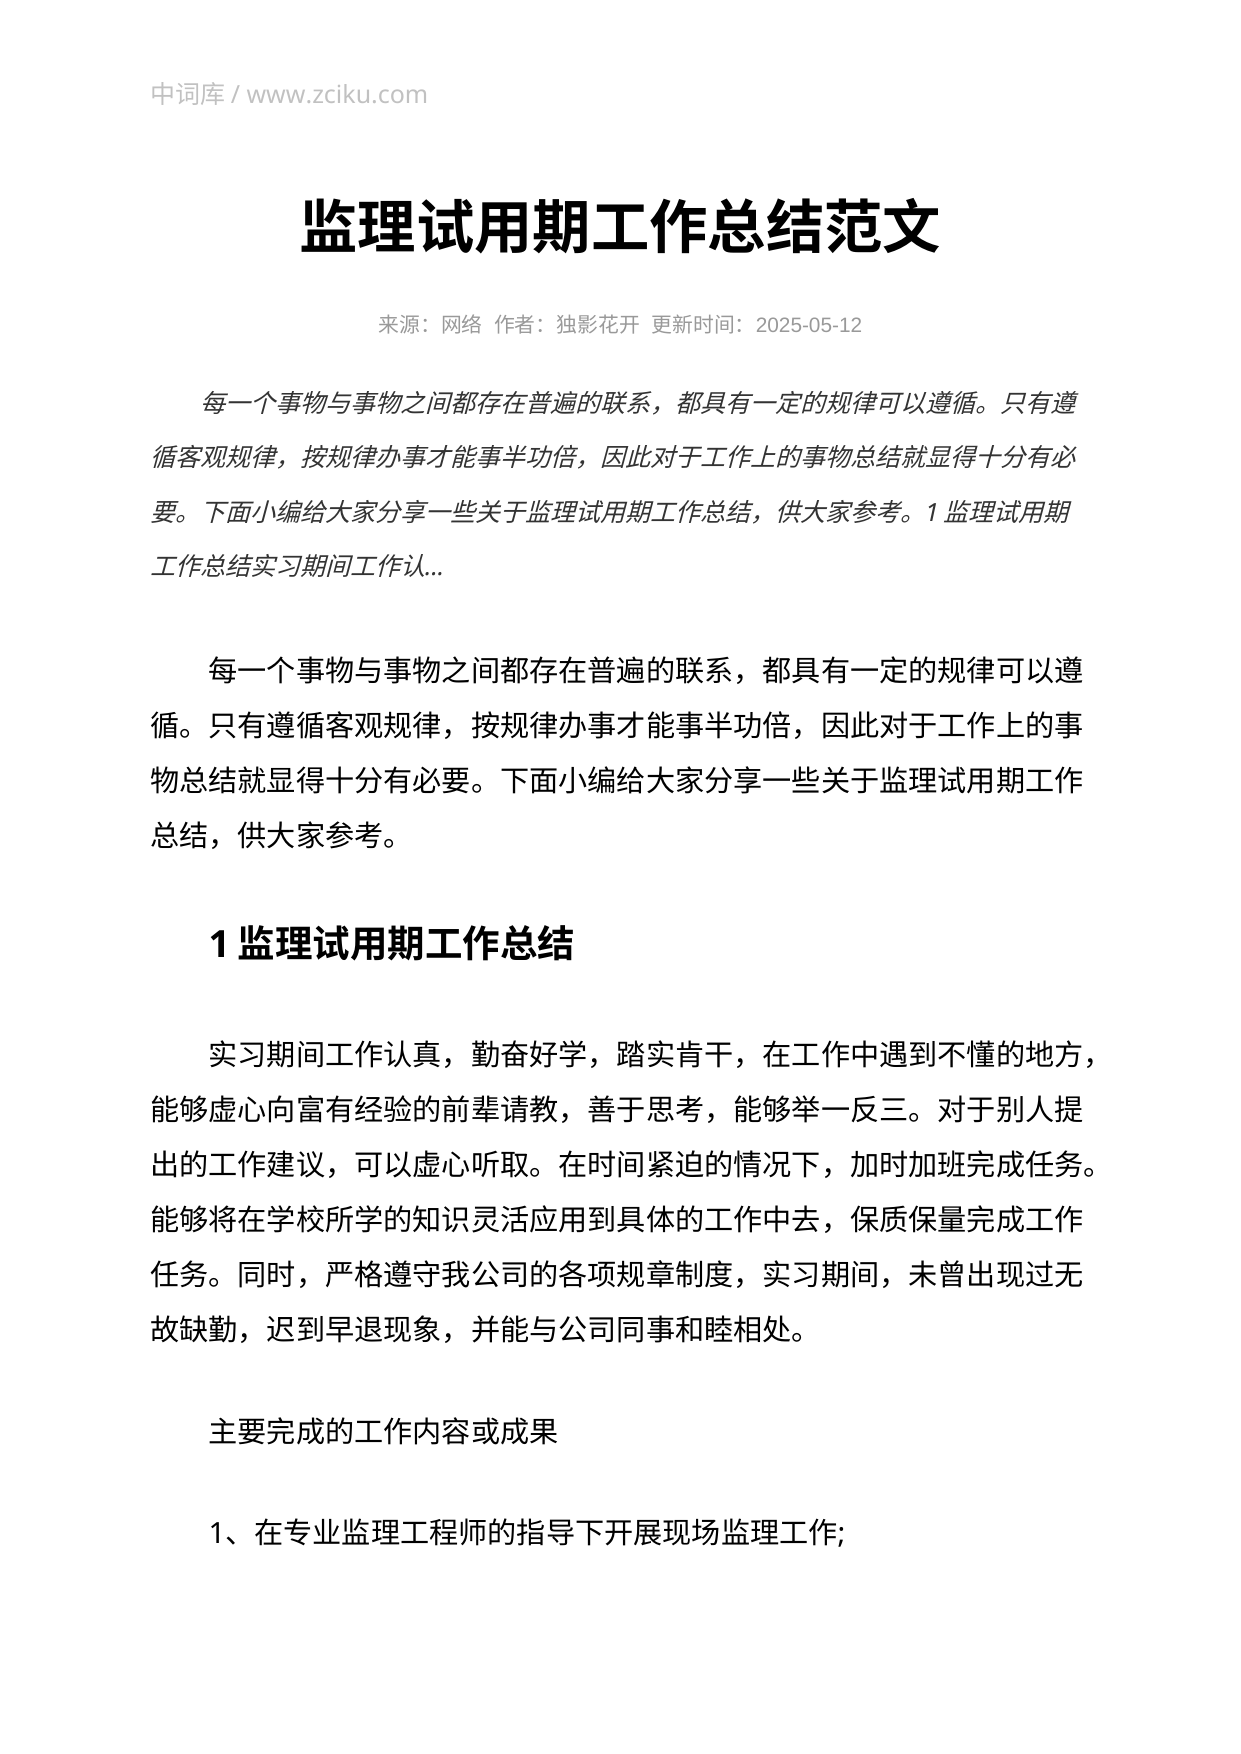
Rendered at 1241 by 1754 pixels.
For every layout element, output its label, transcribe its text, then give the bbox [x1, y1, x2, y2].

subtitle 监理试用期工作总结范文 [150, 181, 1090, 266]
text 主要完成的工作内容或成果 [150, 1408, 1090, 1450]
text 1监理试用期工作总结 [150, 914, 1090, 969]
text 每一个事物与事物之间都存在普遍的联系，都具有一定的规律可以遵循。只有遵循客观规律，按规律办事才能事半功倍，因此对于工作上的事物总结就显得十分有必要。下面小编给大家分享一些关于监理试用期工作总结，供大家参考。 [150, 648, 1090, 855]
text 来源：网络 作者：独影花开 更新时间：2025-05-12 [150, 313, 1090, 337]
text 每一个事物与事物之间都存在普遍的联系，都具有一定的规律可以遵循。只有遵循客观规律，按规律办事才能事半功倍，因此对于工作上的事物总结就显得十分有必要。下面小编给大家分享一些关于监理试用期工作总结，供大家参考。1监理试用期工作总结实习期间工作认... [150, 383, 1090, 583]
text 实习期间工作认真，勤奋好学，踏实肯干，在工作中遇到不懂的地方，能够虚心向富有经验的前辈请教，善于思考，能够举一反三。对于别人提出的工作建议，可以虚心听取。在时间紧迫的情况下，加时加班完成任务。能够将在学校所学的知识灵活应用到具体的工作中去，保质保量完成工作任务。同时，严格遵守我公司的各项规章制度，实习期间，未曾出现过无故缺勤，迟到早退现象，并能与公司同事和睦相处。 [150, 1032, 1090, 1349]
text 1、在专业监理工程师的指导下开展现场监理工作; [150, 1510, 1090, 1552]
